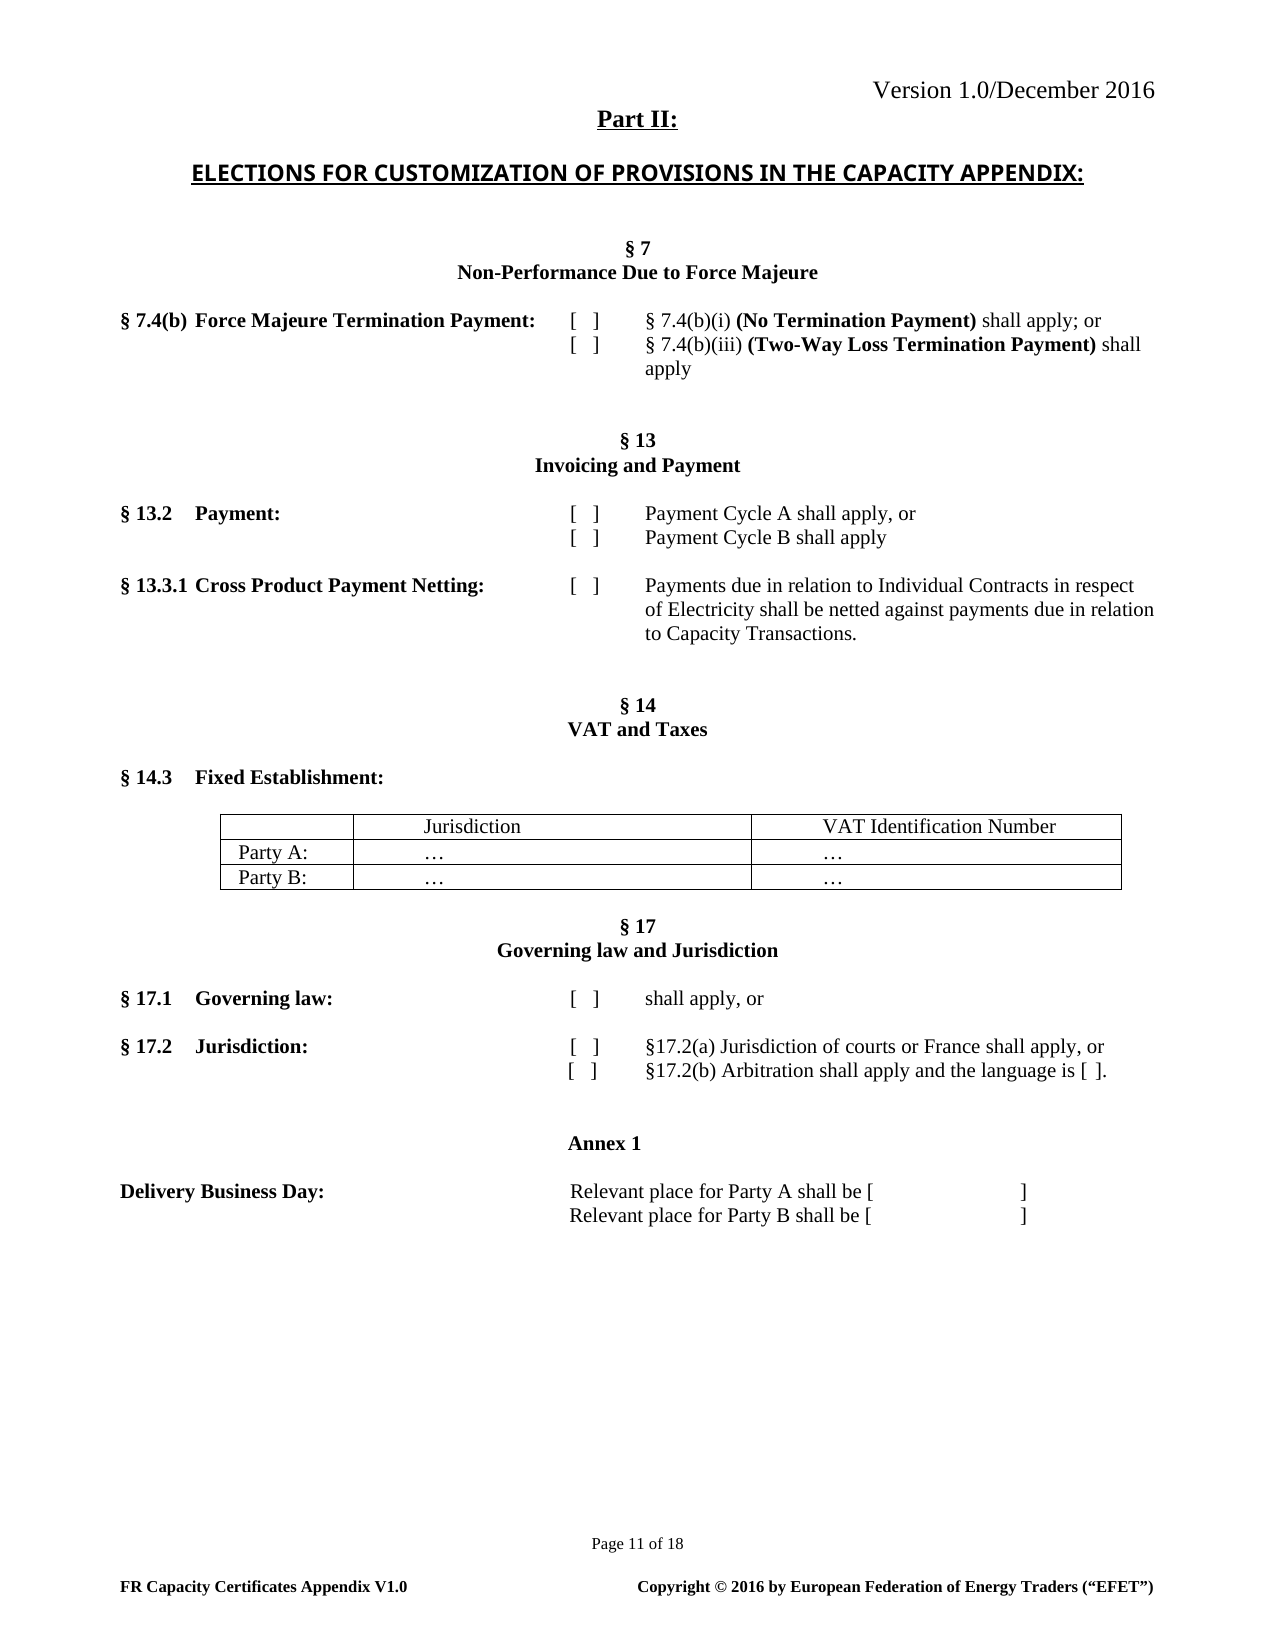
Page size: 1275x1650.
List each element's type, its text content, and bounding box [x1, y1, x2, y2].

text Governing law and Jurisdiction [120, 938, 1155, 962]
text § 14 [120, 693, 1155, 717]
text § 17 [120, 914, 1155, 938]
text § 14.3 Fixed Establishment: [120, 765, 1155, 789]
table_cell … [354, 840, 751, 864]
text Annex 1 [195, 1130, 1155, 1154]
text Part II: [120, 104, 1155, 132]
text [ ] § 7.4(b)(iii) (Two-Way Loss Termination Payment) shall [120, 332, 1155, 356]
table_cell … [752, 865, 1121, 889]
table_header VAT Identification Number [752, 815, 1121, 838]
text [ ] §17.2(b) Arbitration shall apply and the language is [ ]. [195, 1058, 1155, 1082]
text Invoicing and Payment [120, 452, 1155, 477]
table_header [221, 815, 353, 838]
text § 13.2 Payment: [ ] Payment Cycle A shall apply, or [120, 501, 1155, 525]
text § 17.2 Jurisdiction: [ ] §17.2(a) Jurisdiction of courts or France shall apply, or [120, 1034, 1155, 1058]
text [ ] Payment Cycle B shall apply [120, 525, 1155, 549]
text Relevant place for Party B shall be [ ] [195, 1203, 1155, 1227]
text to Capacity Transactions. [570, 621, 1155, 645]
text § 7 [120, 236, 1155, 260]
text Delivery Business Day: Relevant place for Party A shall be [ ] [120, 1178, 1155, 1203]
text VAT and Taxes [120, 717, 1155, 741]
text § 7.4(b) Force Majeure Termination Payment: [ ] § 7.4(b)(i) (No Termination Payment) shall apply; or [120, 308, 1155, 332]
text § 17.1 Governing law: [ ] shall apply, or [120, 986, 1155, 1010]
text § 13.3.1 Cross Product Payment Netting: [ ] Payments due in relation to Individual Contracts in respect [120, 573, 1155, 597]
table_header Jurisdiction [354, 815, 751, 838]
table_cell Party A: [221, 840, 353, 864]
table_cell Party B: [221, 865, 353, 889]
text § 13 [120, 428, 1155, 452]
text Elections for Customization of Provisions in the CAPACITY Appendix: [120, 157, 1155, 188]
text Non-Performance Due to Force Majeure [120, 260, 1155, 284]
table_cell … [752, 840, 1121, 864]
text apply [570, 356, 1155, 380]
table_cell … [354, 865, 751, 889]
text of Electricity shall be netted against payments due in relation [570, 597, 1155, 621]
